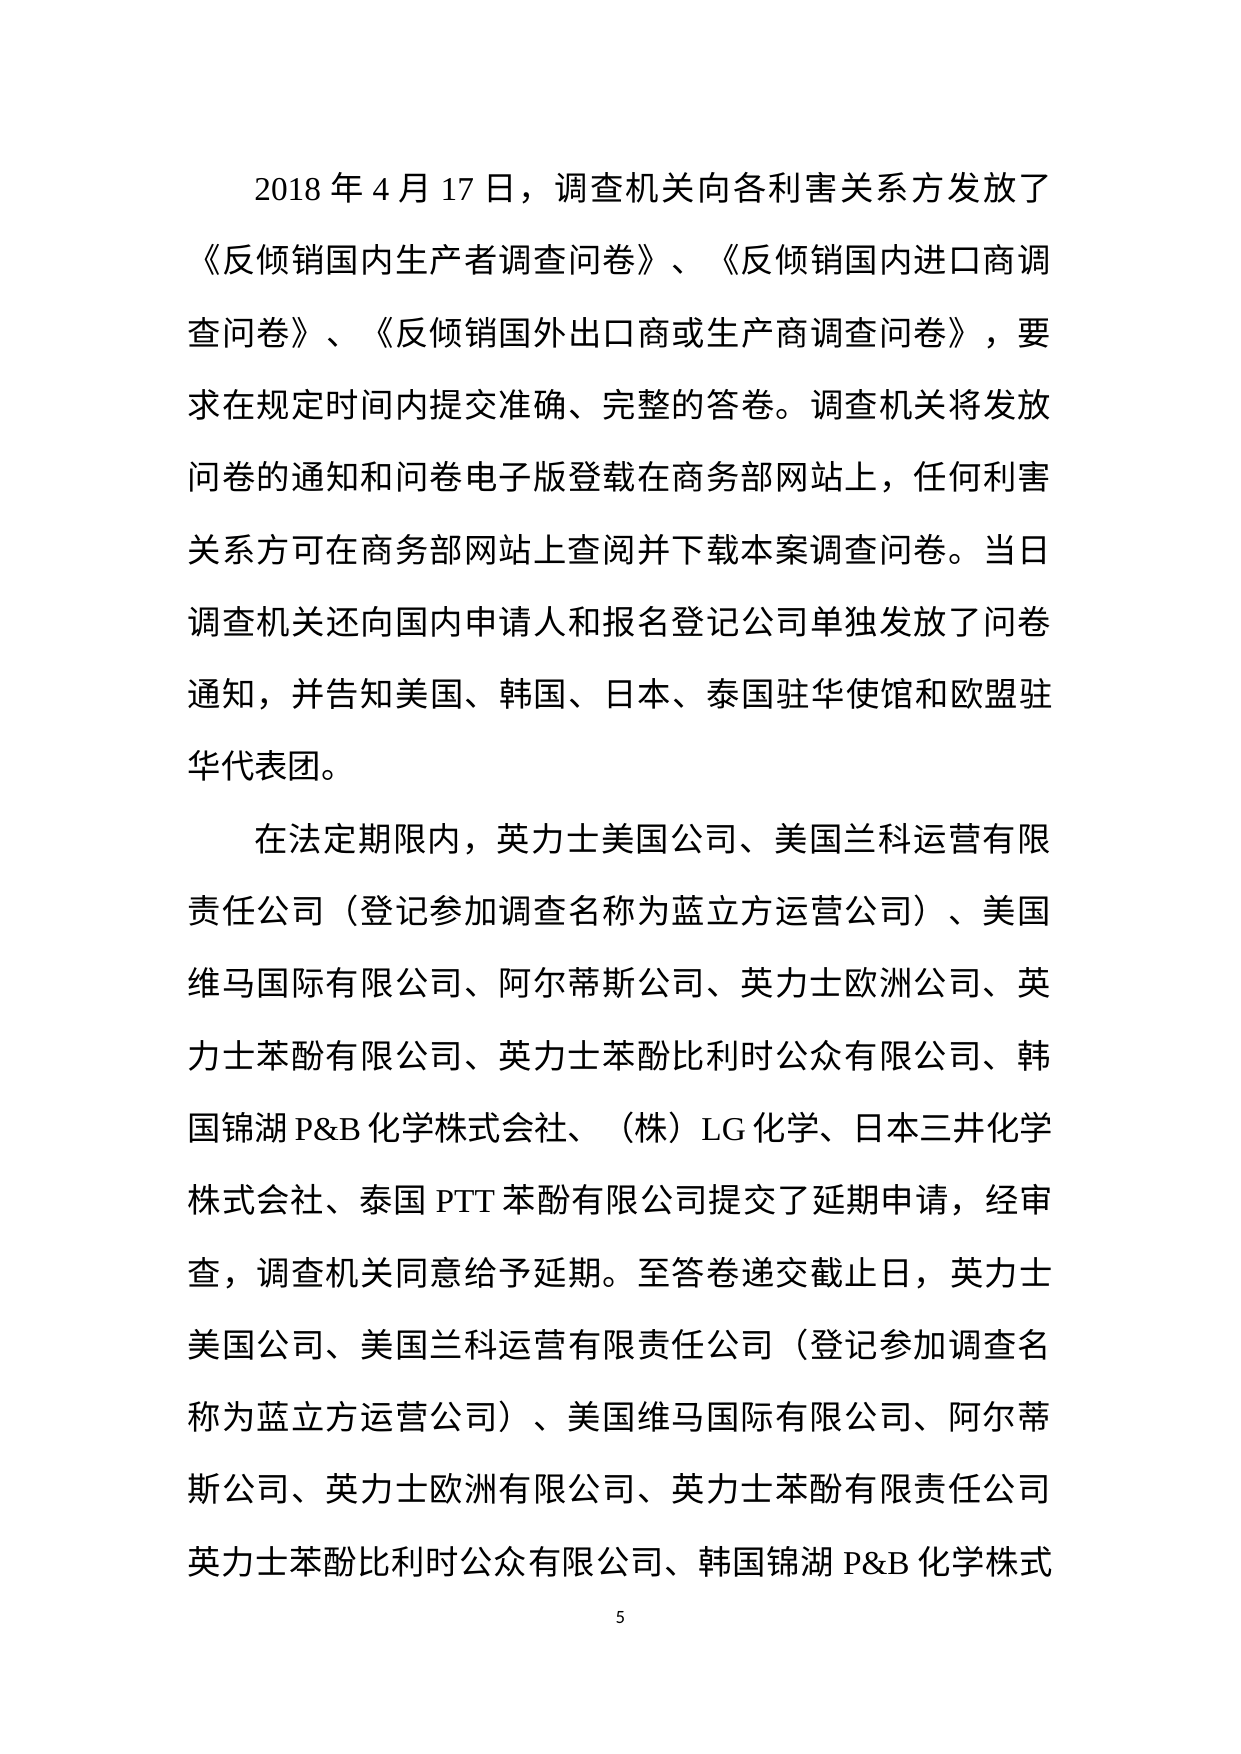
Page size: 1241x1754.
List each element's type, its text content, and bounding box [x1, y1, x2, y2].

text 2018年4月17日，调查机关向各利害关系方发放了《反倾销国内生产者调查问卷》、《反倾销国内进口商调查问卷》、《反倾销国外出口商或生产商调查问卷》，要求在规定时间内提交准确、完整的答卷。调查机关将发放问卷的通知和问卷电子版登载在商务部网站上，任何利害关系方可在商务部网站上查阅并下载本案调查问卷。当日，调查机关还向国内申请人和报名登记公司单独发放了问卷通知，并告知美国、韩国、日本、泰国驻华使馆和欧盟驻华代表团。 [187, 162, 1053, 788]
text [187, 813, 1053, 1584]
